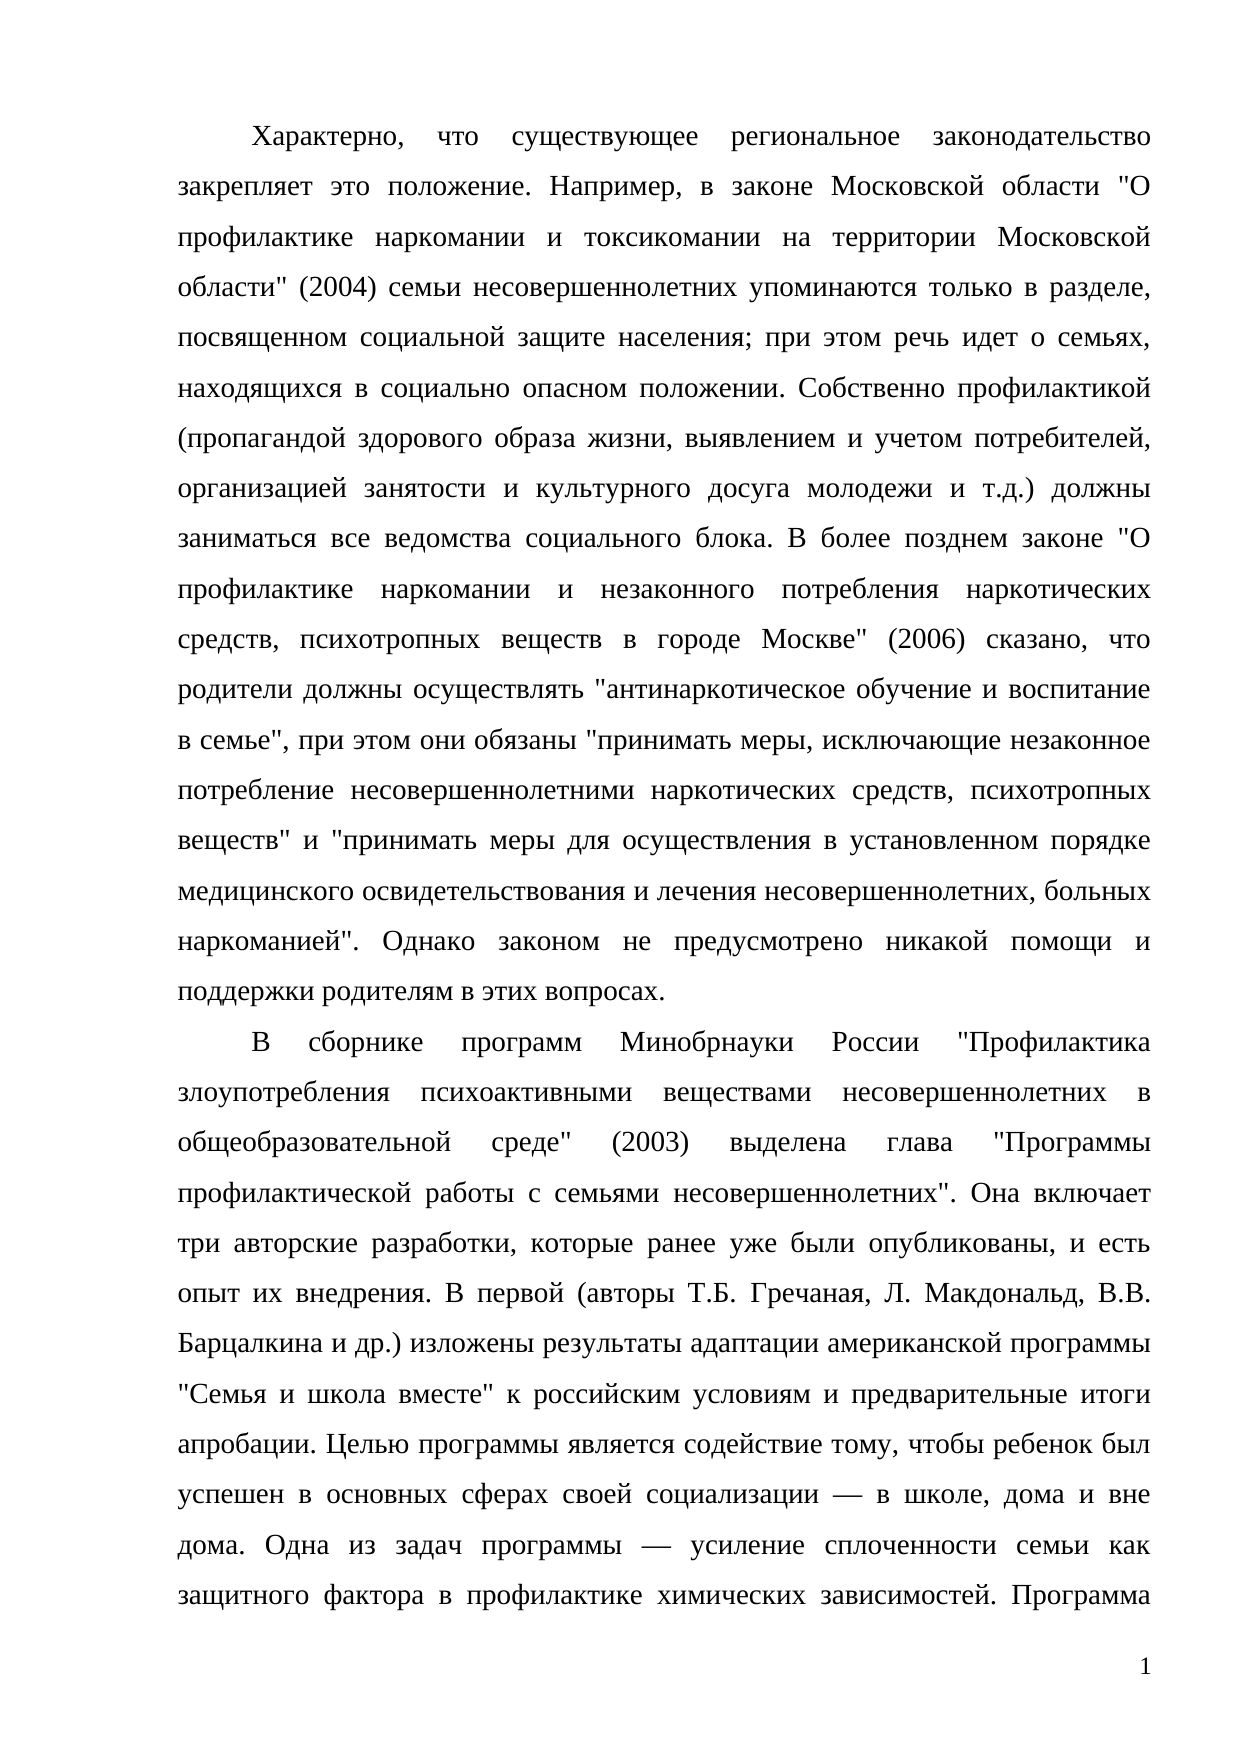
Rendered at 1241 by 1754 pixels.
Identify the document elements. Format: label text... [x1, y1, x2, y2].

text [177, 1024, 1152, 1611]
text Характерно, что существующее региональное законодательство закрепляет это положение. Например, в законе Московской области "О профилактике наркомании и токсикомании на территории Московской области" (2004) семьи несовершеннолетних упоминаются только в разделе, посвященном социальной защите населения; при этом речь идет о семьях, находящихся в социально опасном положении. Собственно профилактикой (пропагандой здорового образа жизни, выявлением и учетом потребителей, организацией занятости и культурного досуга молодежи и т.д.) должны заниматься все ведомства социального блока. В более позднем законе "О профилактике наркомании и незаконного потребления наркотических средств, психотропных веществ в городе Москве" (2006) сказано, что родители должны осуществлять "антинаркотическое обучение и воспитание в семье", при этом они обязаны "принимать меры, исключающие незаконное потребление несовершеннолетними наркотических средств, психотропных веществ" и "принимать меры для осуществления в установленном порядке медицинского освидетельствования и лечения несовершеннолетних, больных наркоманией". Однако законом не предусмотрено никакой помощи и поддержки родителям в этих вопросах. [177, 118, 1152, 1007]
